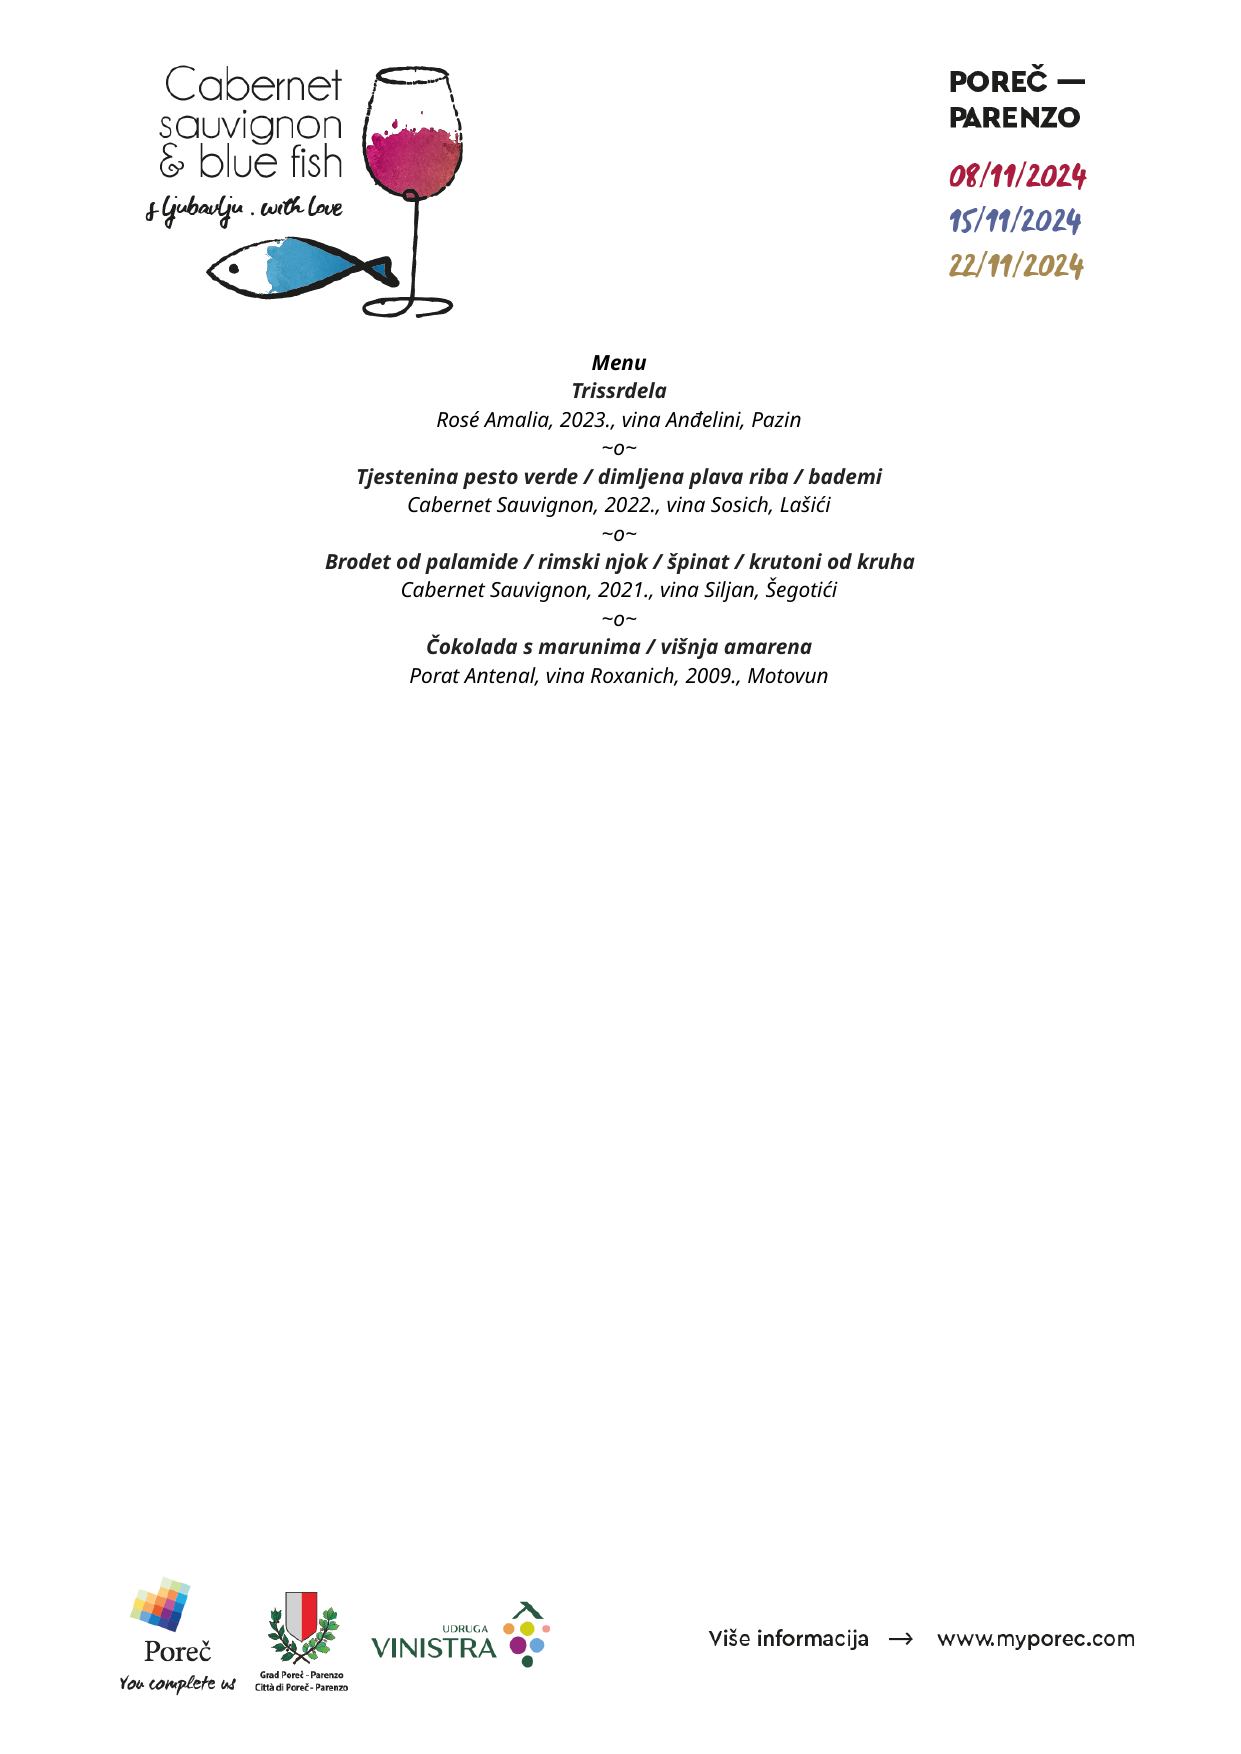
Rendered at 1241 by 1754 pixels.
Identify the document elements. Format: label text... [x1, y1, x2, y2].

text Cabernet Sauvignon, 2022., vina Sosich, Lašići [148, 490, 1093, 519]
text Čokolada s marunima / višnja amarena [148, 632, 1093, 661]
text Trissrdela [148, 377, 1093, 405]
text ~o~ [148, 604, 1093, 632]
text Brodet od palamide / rimski njok / špinat / krutoni od kruha [148, 547, 1093, 576]
text Menu [148, 349, 1093, 377]
text Tjestenina pesto verde / dimljena plava riba / bademi [148, 462, 1093, 490]
picture [73, 0, 1178, 349]
text Porat Antenal, vina Roxanich, 2009., Motovun [148, 661, 1093, 689]
picture [73, 1548, 1154, 1726]
text ~o~ [148, 519, 1093, 547]
text Cabernet Sauvignon, 2021., vina Siljan, Šegotići [148, 576, 1093, 604]
text ~o~ [148, 433, 1093, 462]
text Rosé Amalia, 2023., vina Anđelini, Pazin [148, 405, 1093, 433]
